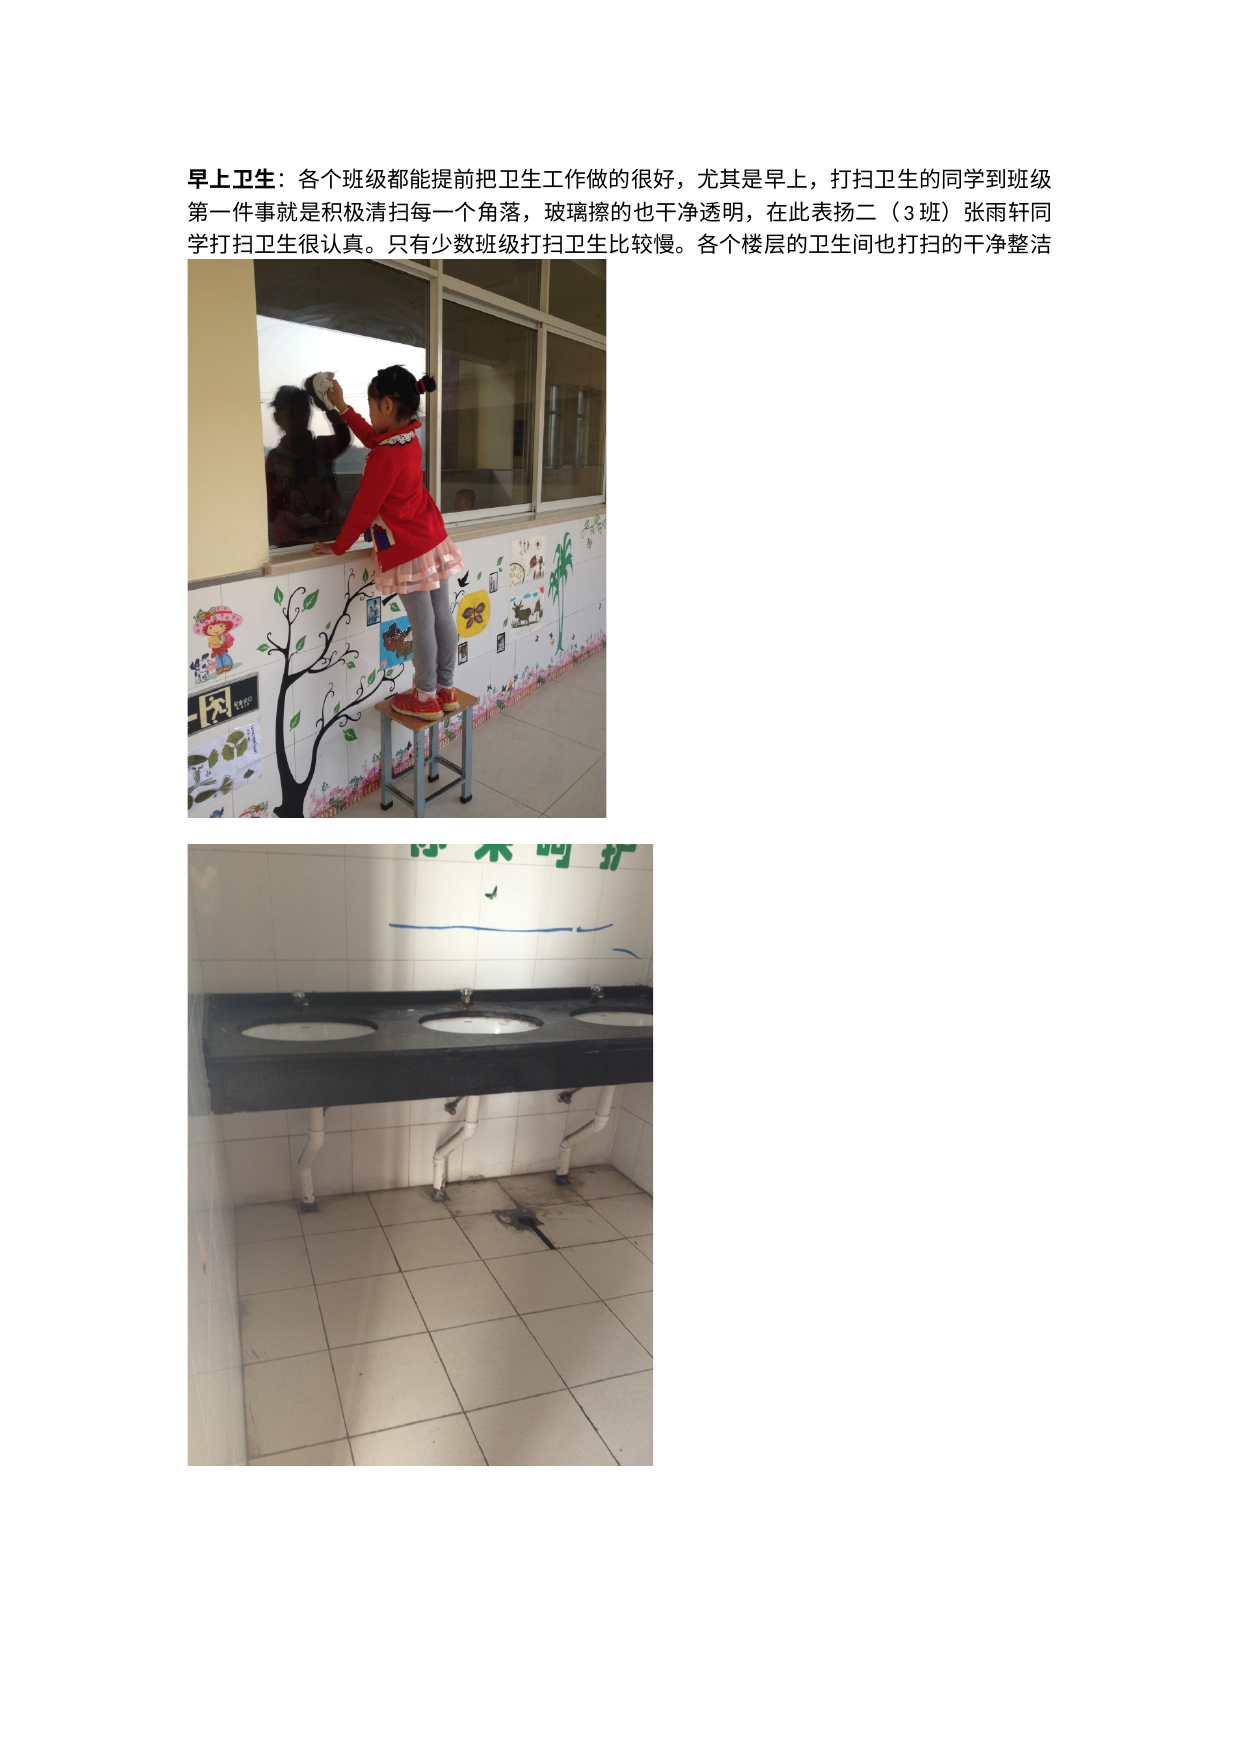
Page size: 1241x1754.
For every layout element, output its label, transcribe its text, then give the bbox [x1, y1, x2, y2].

picture [187, 259, 607, 818]
picture [187, 844, 654, 1466]
